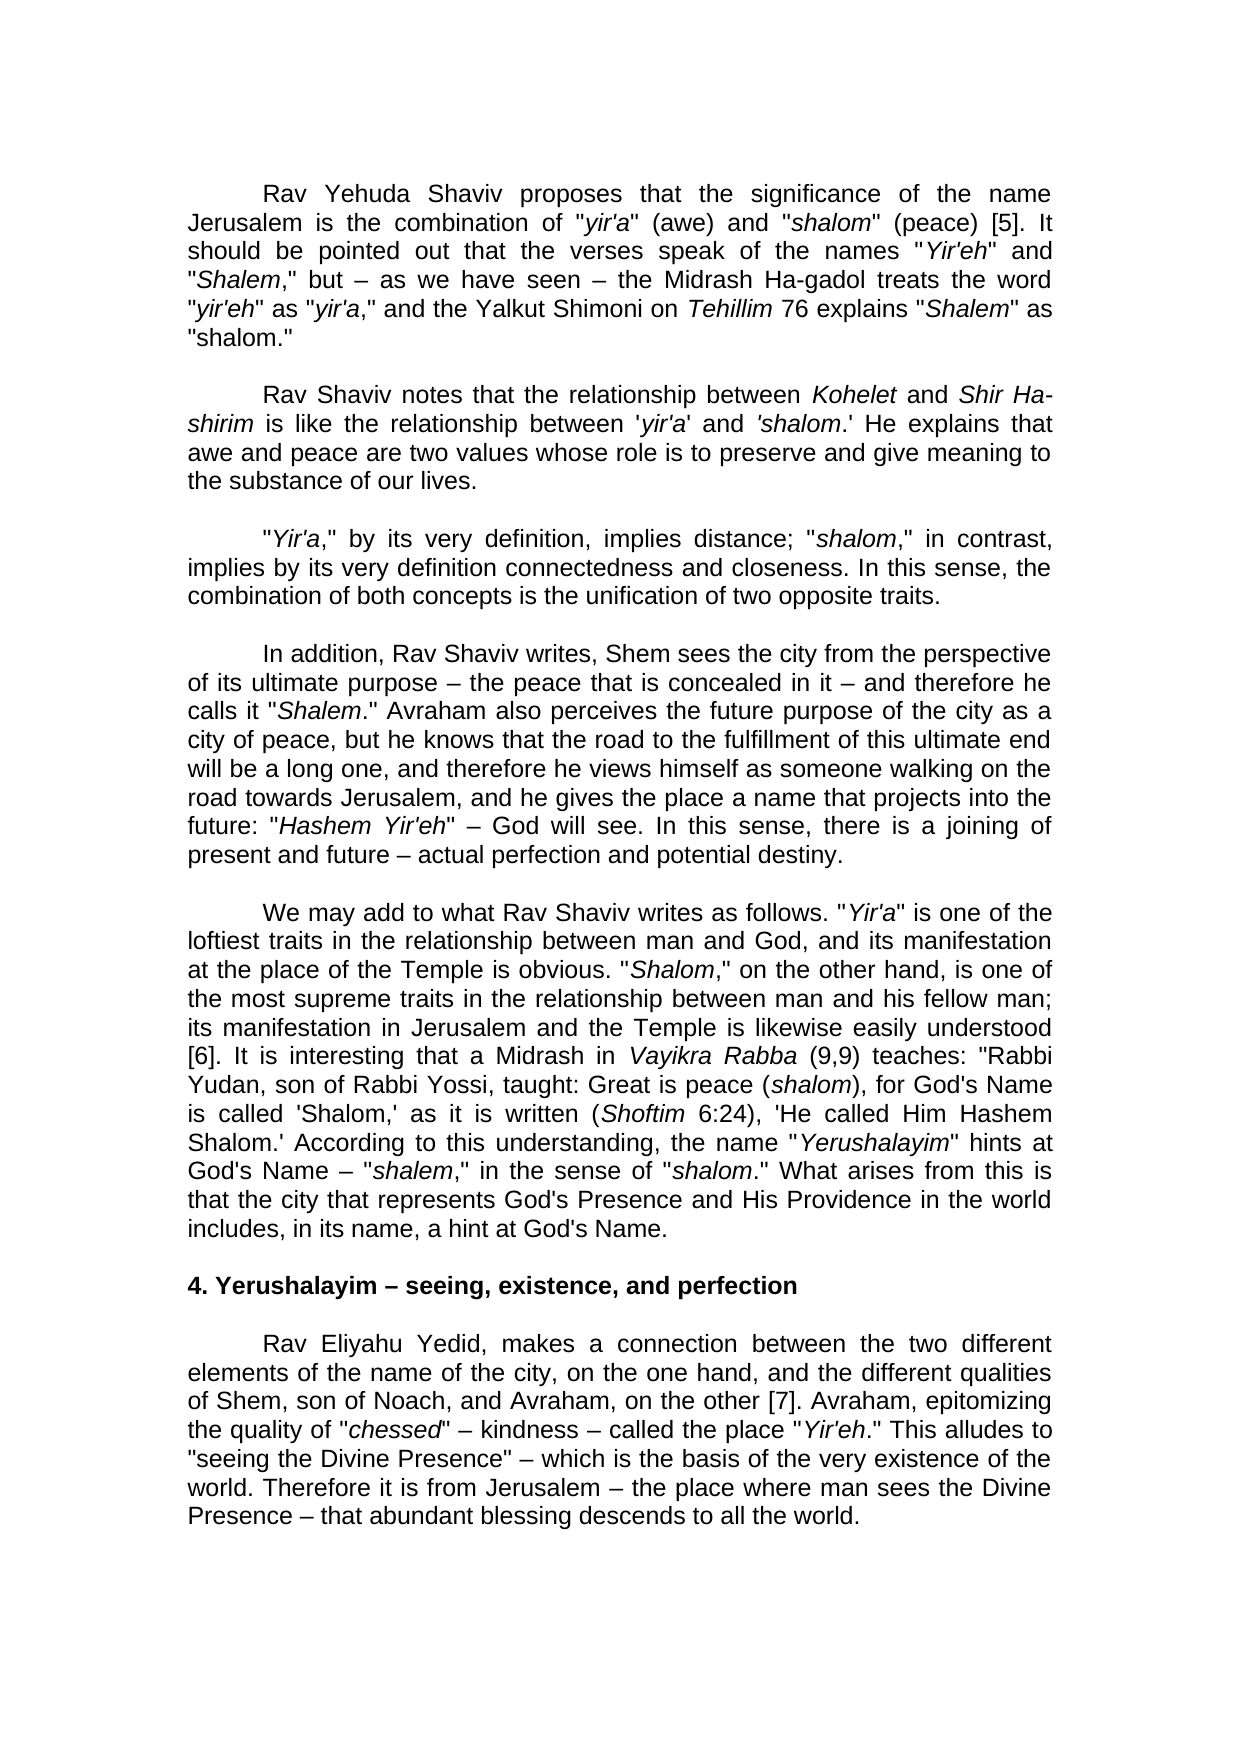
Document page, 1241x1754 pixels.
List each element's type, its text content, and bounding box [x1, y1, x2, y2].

text We may add to what Rav Shaviv writes as follows. "Yir'a" is one of the loftiest traits in the relationship between man and God, and its manifestation at the place of the Temple is obvious. "Shalom," on the other hand, is one of the most supreme traits in the relationship between man and his fellow man; its manifestation in Jerusalem and the Temple is likewise easily understood [6]. It is interesting that a Midrash in Vayikra Rabba (9,9) teaches: "Rabbi Yudan, son of Rabbi Yossi, taught: Great is peace (shalom), for God's Name is called 'Shalom,' as it is written (Shoftim 6:24), 'He called Him Hashem Shalom.' According to this understanding, the name "Yerushalayim" hints at God's Name – "shalem," in the sense of "shalom." What arises from this is that the city that represents God's Presence and His Providence in the world includes, in its name, a hint at God's Name. [187, 897, 1053, 1242]
text 4. Yerushalayim – seeing, existence, and perfection [187, 1271, 1053, 1300]
text Rav Shaviv notes that the relationship between Kohelet and Shir Ha-shirim is like the relationship between 'yir'a' and 'shalom.' He explains that awe and peace are two values whose role is to preserve and give meaning to the substance of our lives. [187, 380, 1053, 495]
text "Yir'a," by its very definition, implies distance; "shalom," in contrast, implies by its very definition connectedness and closeness. In this sense, the combination of both concepts is the unification of two opposite traits. [187, 524, 1053, 610]
text Rav Yehuda Shaviv proposes that the significance of the name Jerusalem is the combination of "yir'a" (awe) and "shalom" (peace) [5]. It should be pointed out that the verses speak of the names "Yir'eh" and "Shalem," but – as we have seen – the Midrash Ha-gadol treats the word "yir'eh" as "yir'a," and the Yalkut Shimoni on Tehillim 76 explains "Shalem" as "shalom." [187, 179, 1053, 351]
text Rav Eliyahu Yedid, makes a connection between the two different elements of the name of the city, on the one hand, and the different qualities of Shem, son of Noach, and Avraham, on the other [7]. Avraham, epitomizing the quality of "chessed" – kindness – called the place "Yir'eh." This alludes to "seeing the Divine Presence" – which is the basis of the very existence of the world. Therefore it is from Jerusalem – the place where man sees the Divine Presence – that abundant blessing descends to all the world. [187, 1329, 1053, 1530]
text In addition, Rav Shaviv writes, Shem sees the city from the perspective of its ultimate purpose – the peace that is concealed in it – and therefore he calls it "Shalem." Avraham also perceives the future purpose of the city as a city of peace, but he knows that the road to the fulfillment of this ultimate end will be a long one, and therefore he views himself as someone walking on the road towards Jerusalem, and he gives the place a name that projects into the future: "Hashem Yir'eh" – God will see. In this sense, there is a joining of present and future – actual perfection and potential destiny. [187, 639, 1053, 869]
